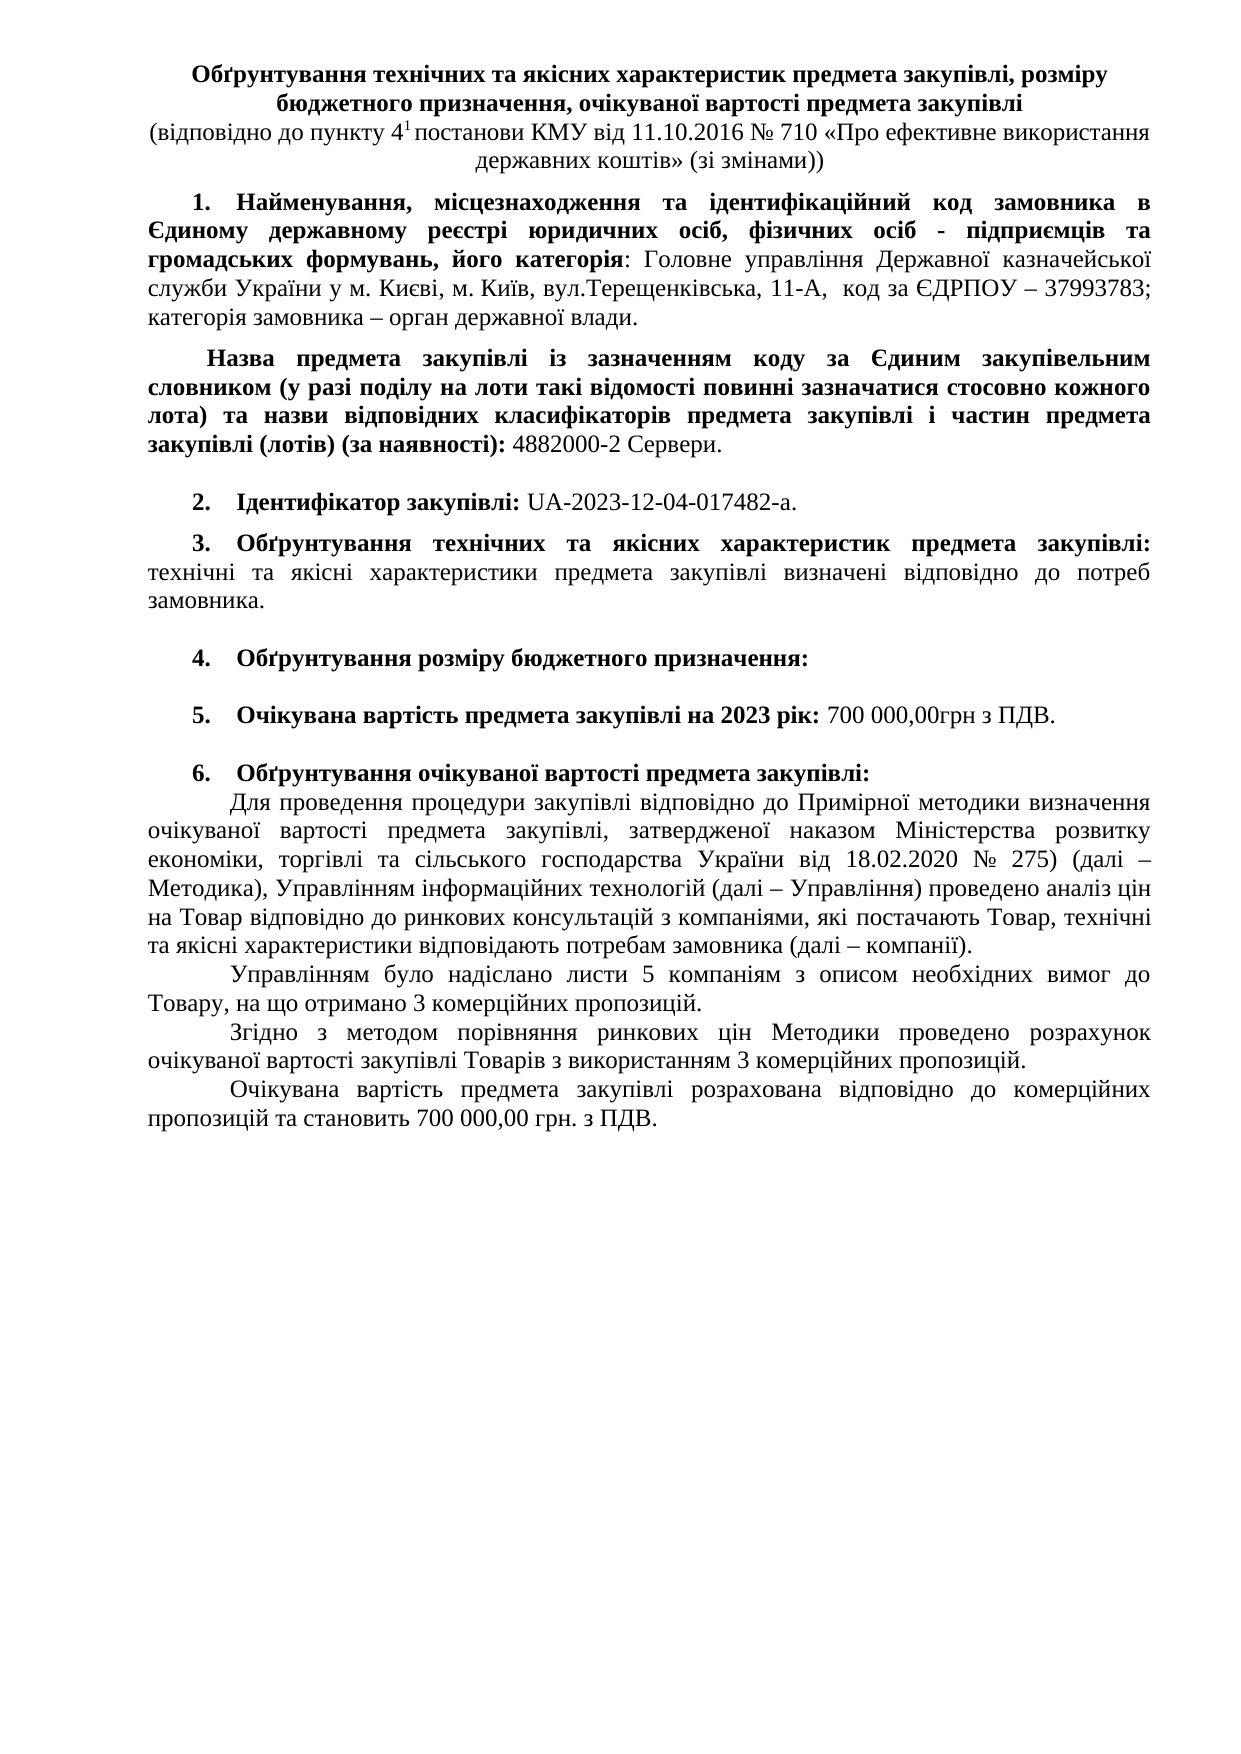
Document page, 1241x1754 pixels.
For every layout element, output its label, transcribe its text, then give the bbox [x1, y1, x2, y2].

text (відповідно до пункту 41 постанови КМУ від 11.10.2016 № 710 «Про ефективне використання державних коштів» (зі змінами)) [148, 117, 1152, 174]
list Обґрунтування технічних та якісних характеристик предмета закупівлі: технічні та якісні характеристики предмета закупівлі визначені відповідно до потреб замовника. [148, 528, 1152, 614]
list Згідно з методом порівняння ринкових цін Методики проведено розрахунок очікуваної вартості закупівлі Товарів з використанням 3 комерційних пропозицій. [148, 1017, 1152, 1074]
list Для проведення процедури закупівлі відповідно до Примірної методики визначення очікуваної вартості предмета закупівлі, затвердженої наказом Міністерства розвитку економіки, торгівлі та сільського господарства України від 18.02.2020 № 275) (далі – Методика), Управлінням інформаційних технологій (далі – Управління) проведено аналіз цін на Товар відповідно до ринкових консультацій з компаніями, які постачають Товар, технічні та якісні характеристики відповідають потребам замовника (далі – компанії). [148, 787, 1152, 959]
list Очікувана вартість предмета закупівлі на 2023 рік: 700 000,00грн з ПДВ. [148, 700, 1152, 729]
list Ідентифікатор закупівлі: UA-2023-12-04-017482-а. [148, 487, 1152, 515]
list Управлінням було надіслано листи 5 компаніям з описом необхідних вимог до Товару, на що отримано 3 комерційних пропозицій. [148, 959, 1152, 1017]
text Обґрунтування технічних та якісних характеристик предмета закупівлі, розміру бюджетного призначення, очікуваної вартості предмета закупівлі [148, 59, 1152, 117]
list Обґрунтування очікуваної вартості предмета закупівлі: [148, 758, 1152, 787]
list Очікувана вартість предмета закупівлі розрахована відповідно до комерційних пропозицій та становить 700 000,00 грн. з ПДВ. [148, 1074, 1152, 1132]
text Назва предмета закупівлі із зазначенням коду за Єдиним закупівельним словником (у разі поділу на лоти такі відомості повинні зазначатися стосовно кожного лота) та назви відповідних класифікаторів предмета закупівлі і частин предмета закупівлі (лотів) (за наявності): 4882000-2 Сервери. [148, 343, 1152, 458]
list Обґрунтування розміру бюджетного призначення: [148, 643, 1152, 672]
list Найменування, місцезнаходження та ідентифікаційний код замовника в Єдиному державному реєстрі юридичних осіб, фізичних осіб - підприємців та громадських формувань, його категорія: Головне управління Державної казначейської служби України у м. Києві, м. Київ, вул.Терещенківська, 11-А, код за ЄДРПОУ – 37993783; категорія замовника – орган державної влади. [148, 187, 1152, 330]
